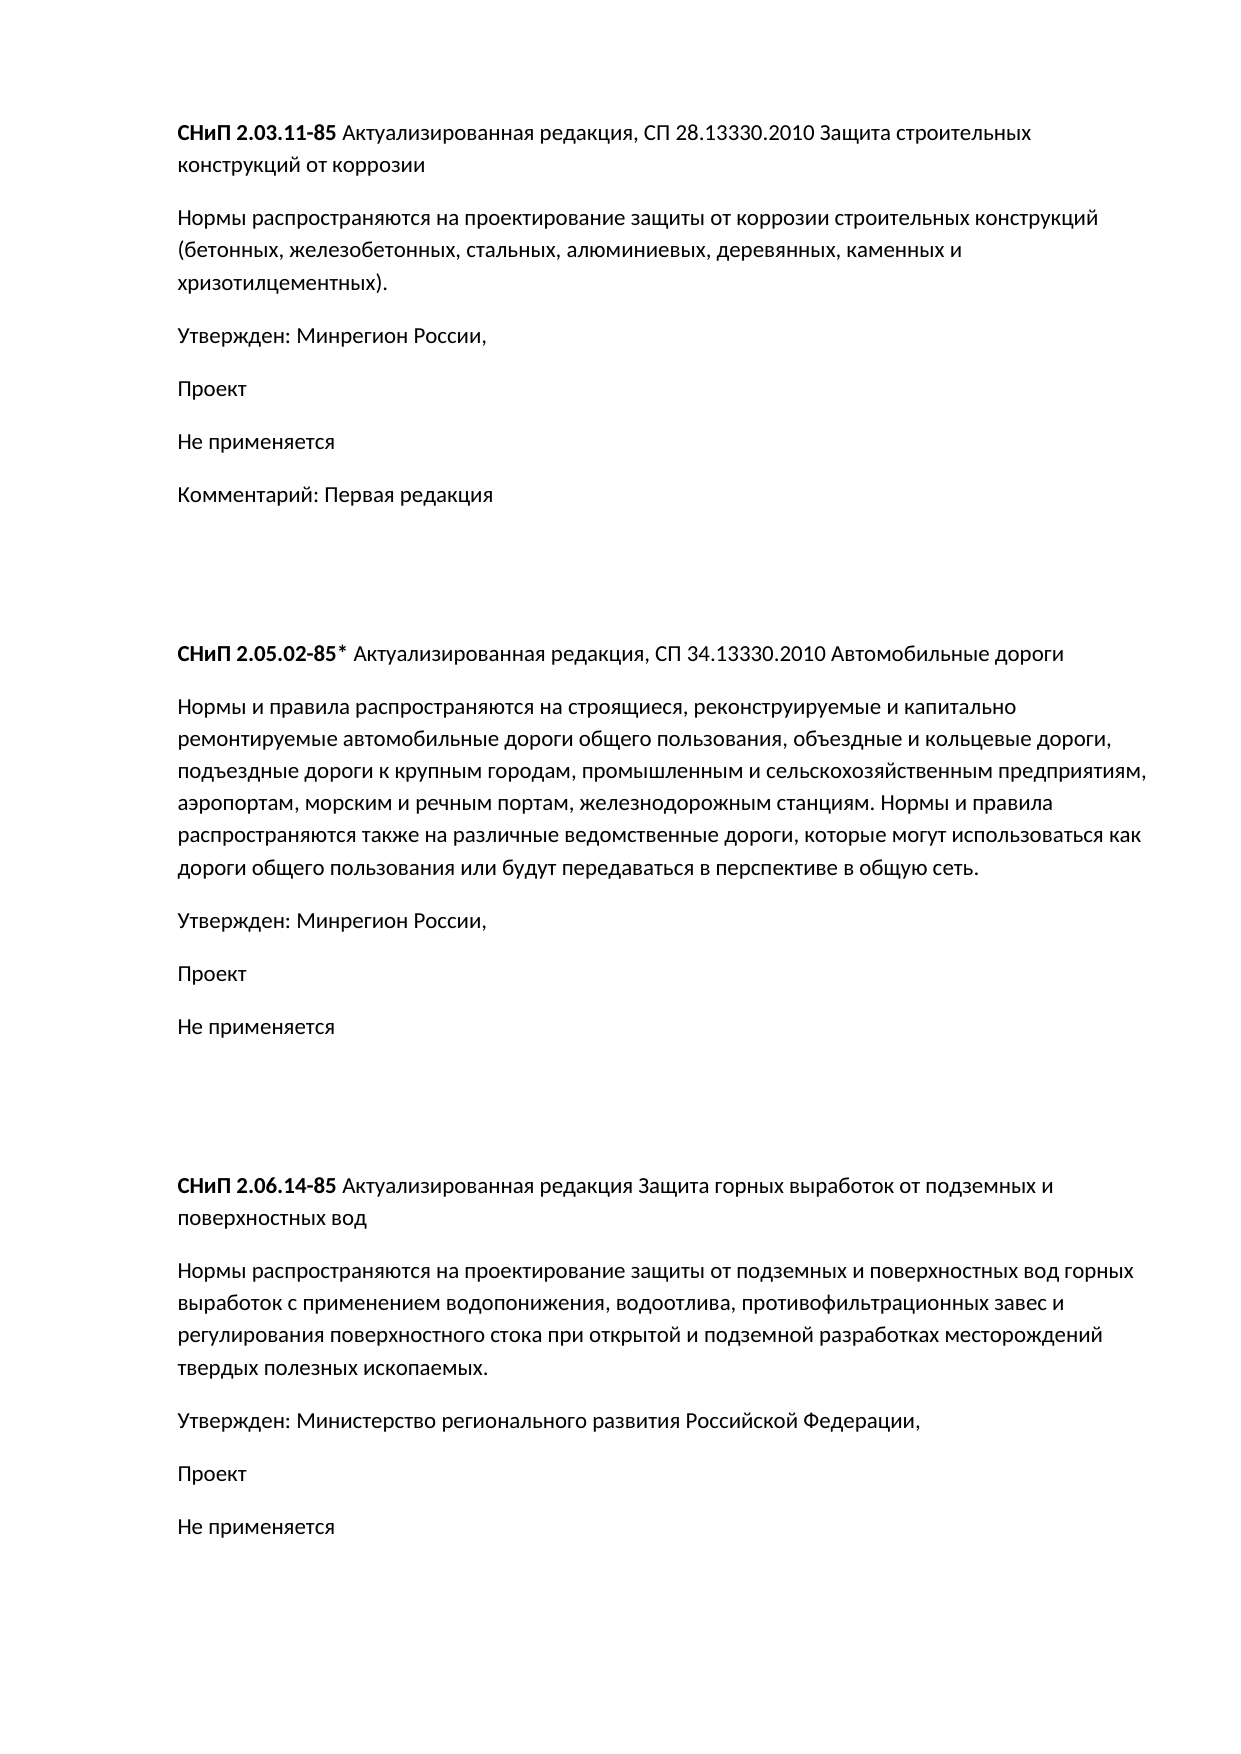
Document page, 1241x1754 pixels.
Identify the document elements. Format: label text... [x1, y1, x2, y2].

text Не применяется [177, 1012, 1152, 1040]
text Нормы и правила распространяются на строящиеся, реконструируемые и капитально ремонтируемые автомобильные дороги общего пользования, объездные и кольцевые дороги, подъездные дороги к крупным городам, промышленным и сельскохозяйственным предприятиям, аэропортам, морским и речным портам, железнодорожным станциям. Нормы и правила распространяются также на различные ведомственные дороги, которые могут использоваться как дороги общего пользования или будут передаваться в перспективе в общую сеть. [177, 692, 1152, 881]
text Проект [177, 374, 1152, 402]
text Утвержден: Минрегион России, [177, 906, 1152, 934]
text Не применяется [177, 1512, 1152, 1540]
text Нормы распространяются на проектирование защиты от подземных и поверхностных вод горных выработок с применением водопонижения, водоотлива, противофильтрационных завес и регулирования поверхностного стока при открытой и подземной разработках месторождений твердых полезных ископаемых. [177, 1256, 1152, 1381]
text СНиП 2.03.11-85 Актуализированная редакция, СП 28.13330.2010 Защита строительных конструкций от коррозии [177, 118, 1152, 178]
text Утвержден: Минрегион России, [177, 321, 1152, 349]
text Нормы распространяются на проектирование защиты от коррозии строительных конструкций (бетонных, железобетонных, стальных, алюминиевых, деревянных, каменных и хризотилцементных). [177, 203, 1152, 296]
text Не применяется [177, 427, 1152, 455]
text СНиП 2.06.14-85 Актуализированная редакция Защита горных выработок от подземных и поверхностных вод [177, 1171, 1152, 1231]
text Комментарий: Первая редакция [177, 480, 1152, 508]
text СНиП 2.05.02-85* Актуализированная редакция, СП 34.13330.2010 Автомобильные дороги [177, 639, 1152, 667]
text Проект [177, 1459, 1152, 1487]
text Утвержден: Министерство регионального развития Российской Федерации, [177, 1406, 1152, 1434]
text Проект [177, 959, 1152, 987]
